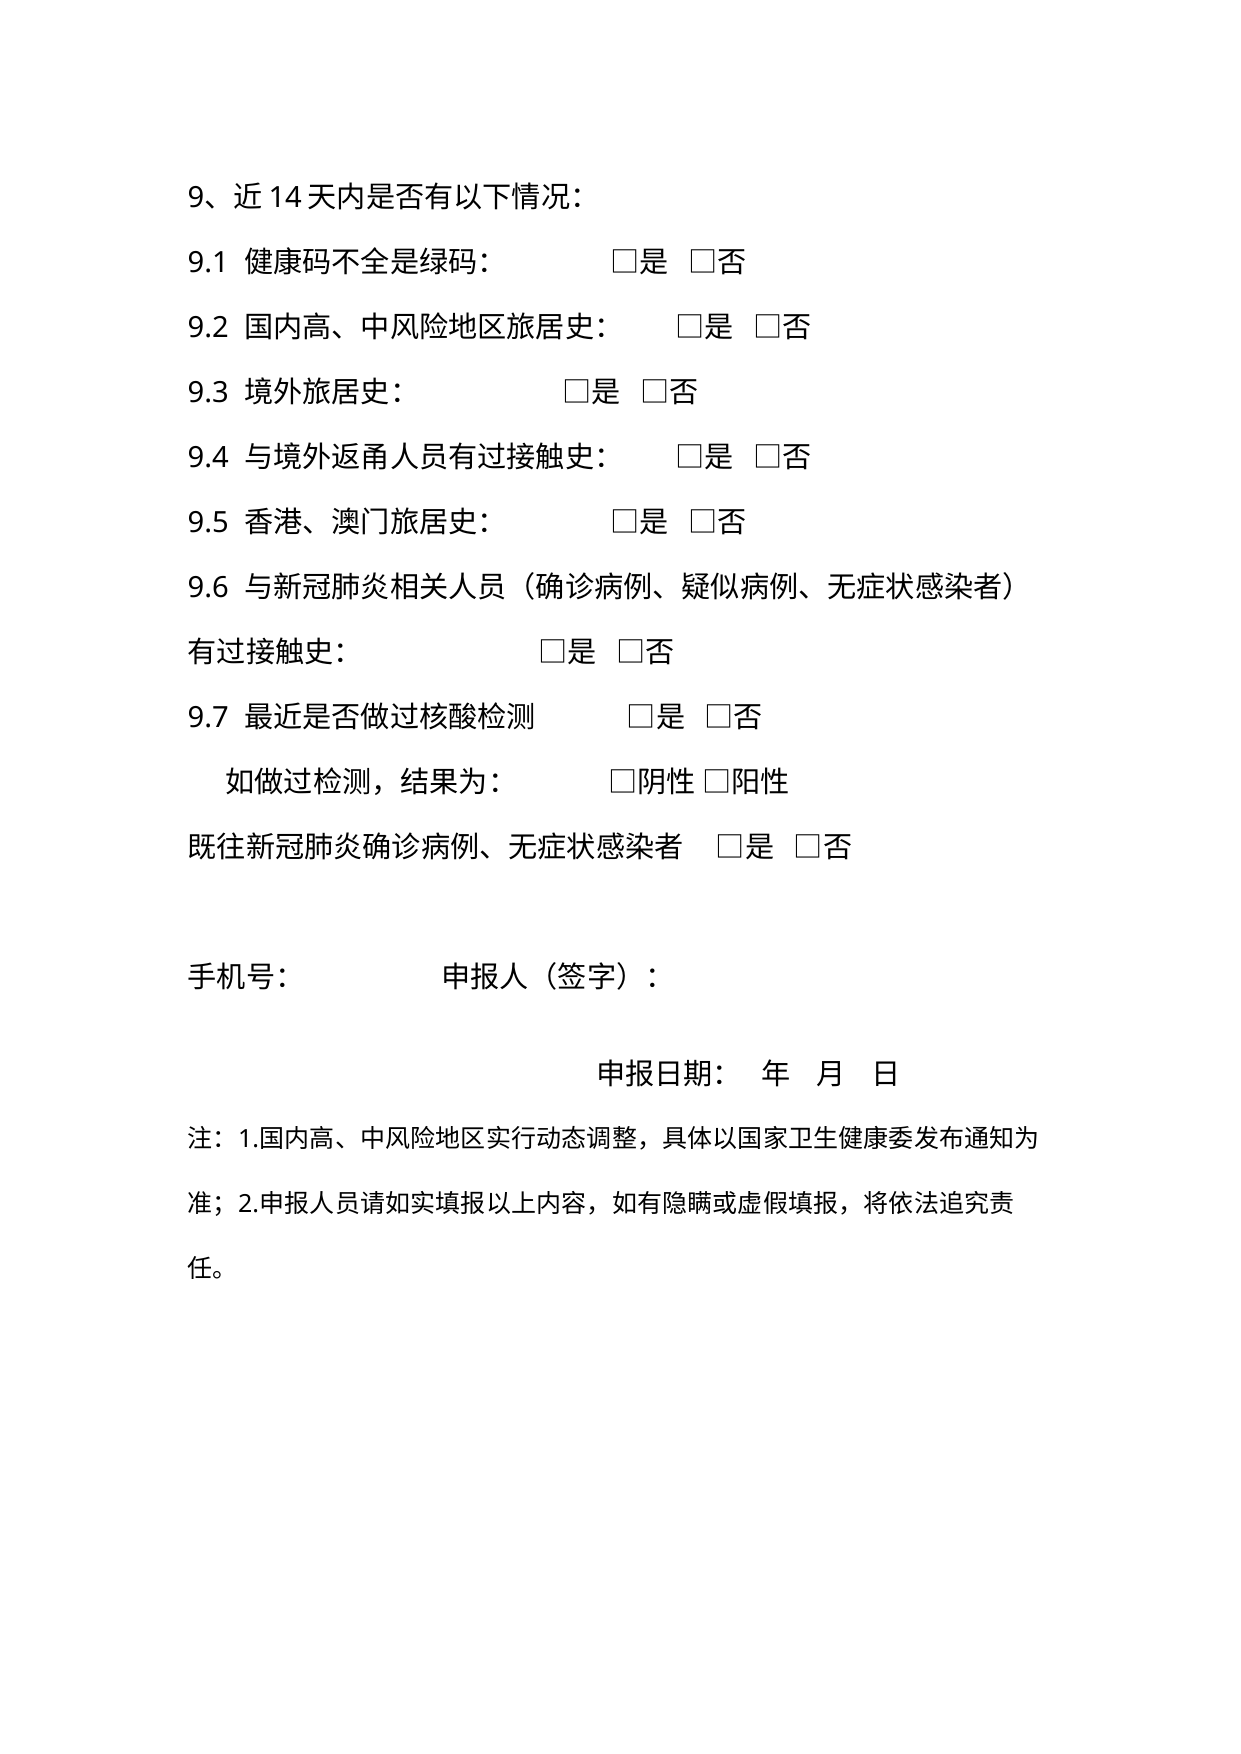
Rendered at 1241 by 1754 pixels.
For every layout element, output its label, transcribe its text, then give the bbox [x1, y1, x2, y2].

text 9.3 境外旅居史： □是 □否 [187, 357, 1053, 422]
text 9、近14天内是否有以下情况： [187, 162, 1053, 227]
text 9.4 与境外返甬人员有过接触史： □是 □否 [187, 422, 1053, 487]
text 手机号： 申报人（签字）： [187, 942, 1053, 1007]
text 9.1 健康码不全是绿码： □是 □否 [187, 227, 1053, 292]
text 9.6 与新冠肺炎相关人员（确诊病例、疑似病例、无症状感染者）有过接触史： □是 □否 [187, 552, 1053, 682]
text 如做过检测，结果为： □阴性 □阳性 [187, 747, 1053, 812]
text 9.5 香港、澳门旅居史： □是 □否 [187, 487, 1053, 552]
text 注：1.国内高、中风险地区实行动态调整，具体以国家卫生健康委发布通知为准；2.申报人员请如实填报以上内容，如有隐瞒或虚假填报，将依法追究责任。 [187, 1104, 1053, 1299]
text 申报日期： 年 月 日 [187, 1039, 1053, 1104]
text 9.2 国内高、中风险地区旅居史： □是 □否 [187, 292, 1053, 357]
text 9.7 最近是否做过核酸检测 □是 □否 [187, 682, 1053, 747]
text 既往新冠肺炎确诊病例、无症状感染者 □是 □否 [187, 812, 1053, 877]
